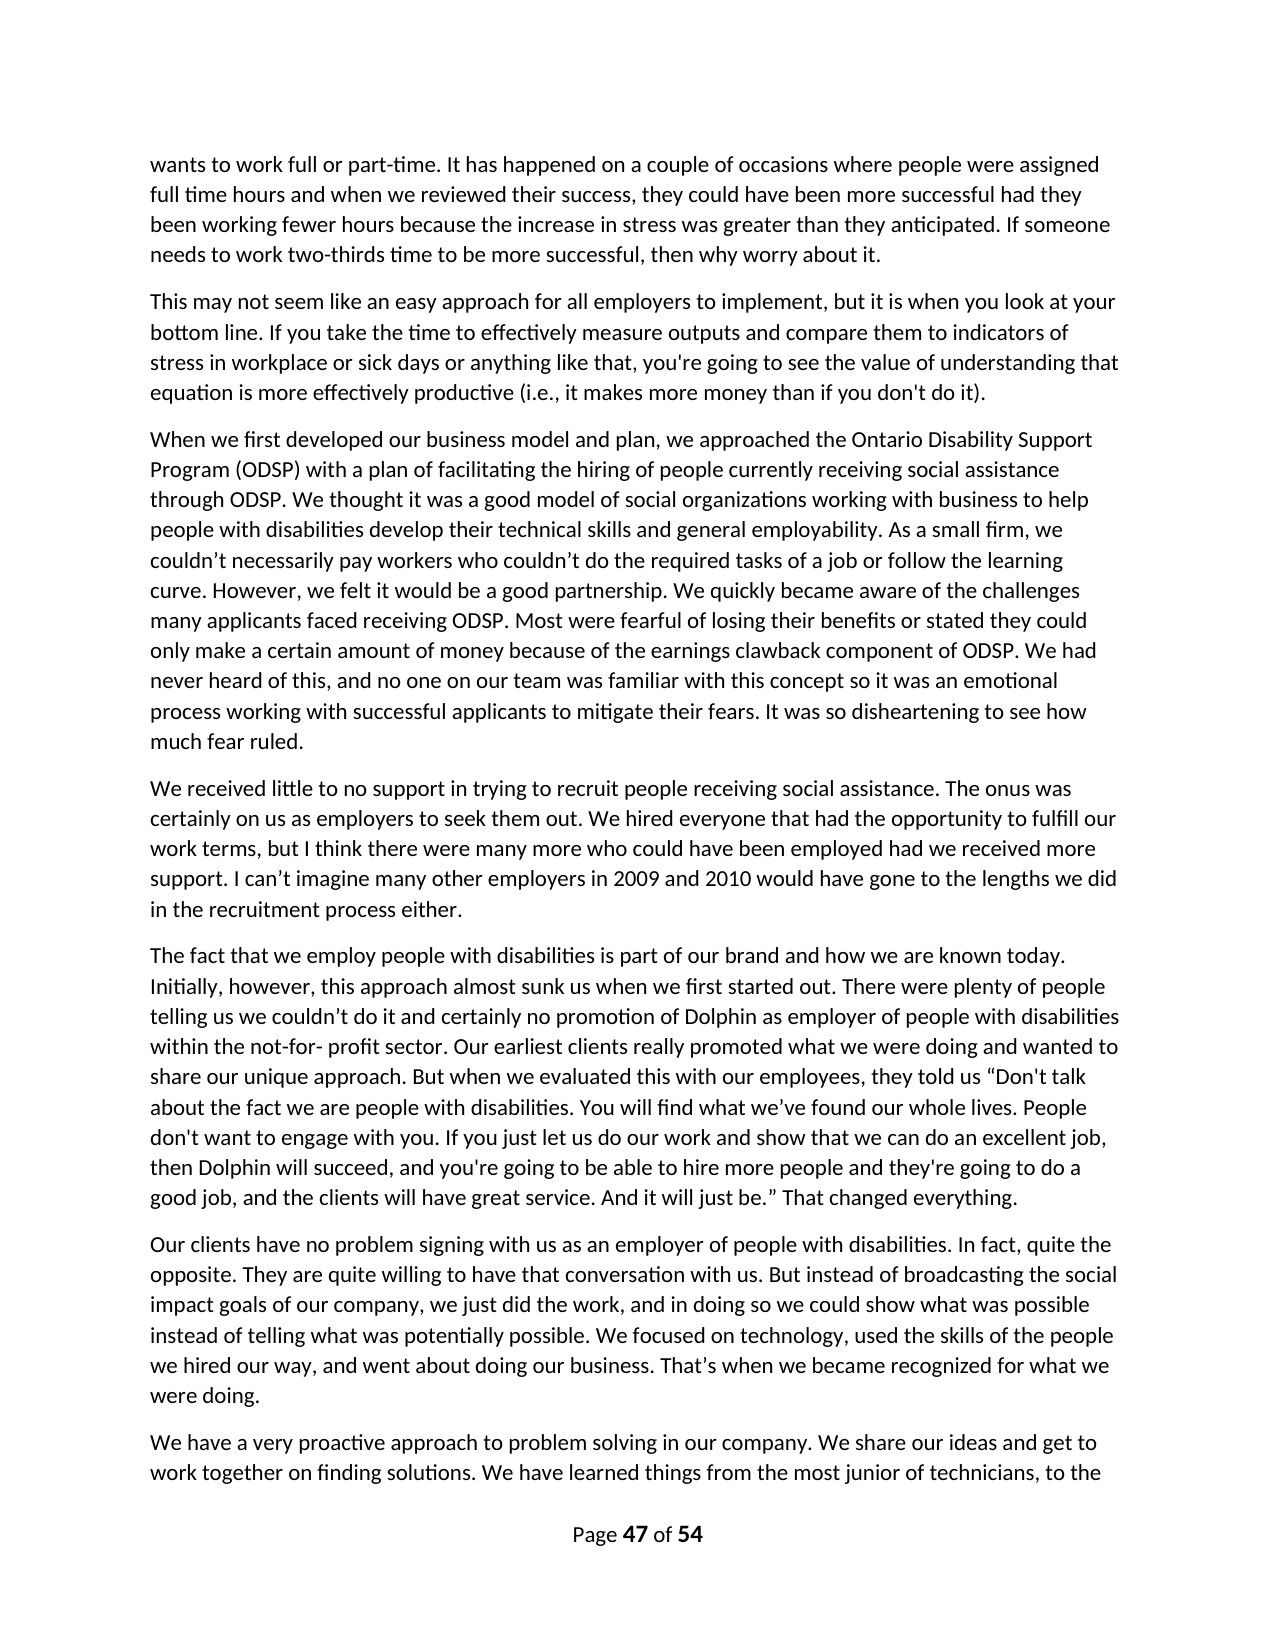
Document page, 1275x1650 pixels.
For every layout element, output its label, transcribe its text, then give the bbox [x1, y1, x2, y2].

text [150, 1428, 1125, 1486]
text When we first developed our business model and plan, we approached the Ontario Disability Support Program (ODSP) with a plan of facilitating the hiring of people currently receiving social assistance through ODSP. We thought it was a good model of social organizations working with business to help people with disabilities develop their technical skills and general employability. As a small firm, we couldn’t necessarily pay workers who couldn’t do the required tasks of a job or follow the learning curve. However, we felt it would be a good partnership. We quickly became aware of the challenges many applicants faced receiving ODSP. Most were fearful of losing their benefits or stated they could only make a certain amount of money because of the earnings clawback component of ODSP. We had never heard of this, and no one on our team was familiar with this concept so it was an emotional process working with successful applicants to mitigate their fears. It was so disheartening to see how much fear ruled. [150, 425, 1125, 755]
text We received little to no support in trying to recruit people receiving social assistance. The onus was certainly on us as employers to seek them out. We hired everyone that had the opportunity to fulfill our work terms, but I think there were many more who could have been employed had we received more support. I can’t imagine many other employers in 2009 and 2010 would have gone to the lengths we did in the recruitment process either. [150, 774, 1125, 923]
text Our clients have no problem signing with us as an employer of people with disabilities. In fact, quite the opposite. They are quite willing to have that conversation with us. But instead of broadcasting the social impact goals of our company, we just did the work, and in doing so we could show what was possible instead of telling what was potentially possible. We focused on technology, used the skills of the people we hired our way, and went about doing our business. That’s when we became recognized for what we were doing. [150, 1230, 1125, 1409]
text This may not seem like an easy approach for all employers to implement, but it is when you look at your bottom line. If you take the time to effectively measure outputs and compare them to indicators of stress in workplace or sick days or anything like that, you're going to see the value of understanding that equation is more effectively productive (i.e., it makes more money than if you don't do it). [150, 287, 1125, 406]
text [150, 150, 1125, 269]
text The fact that we employ people with disabilities is part of our brand and how we are known today. Initially, however, this approach almost sunk us when we first started out. There were plenty of people telling us we couldn’t do it and certainly no promotion of Dolphin as employer of people with disabilities within the not-for- profit sector. Our earliest clients really promoted what we were doing and wanted to share our unique approach. But when we evaluated this with our employees, they told us “Don't talk about the fact we are people with disabilities. You will find what we’ve found our whole lives. People don't want to engage with you. If you just let us do our work and show that we can do an excellent job, then Dolphin will succeed, and you're going to be able to hire more people and they're going to do a good job, and the clients will have great service. And it will just be.” That changed everything. [150, 942, 1125, 1211]
